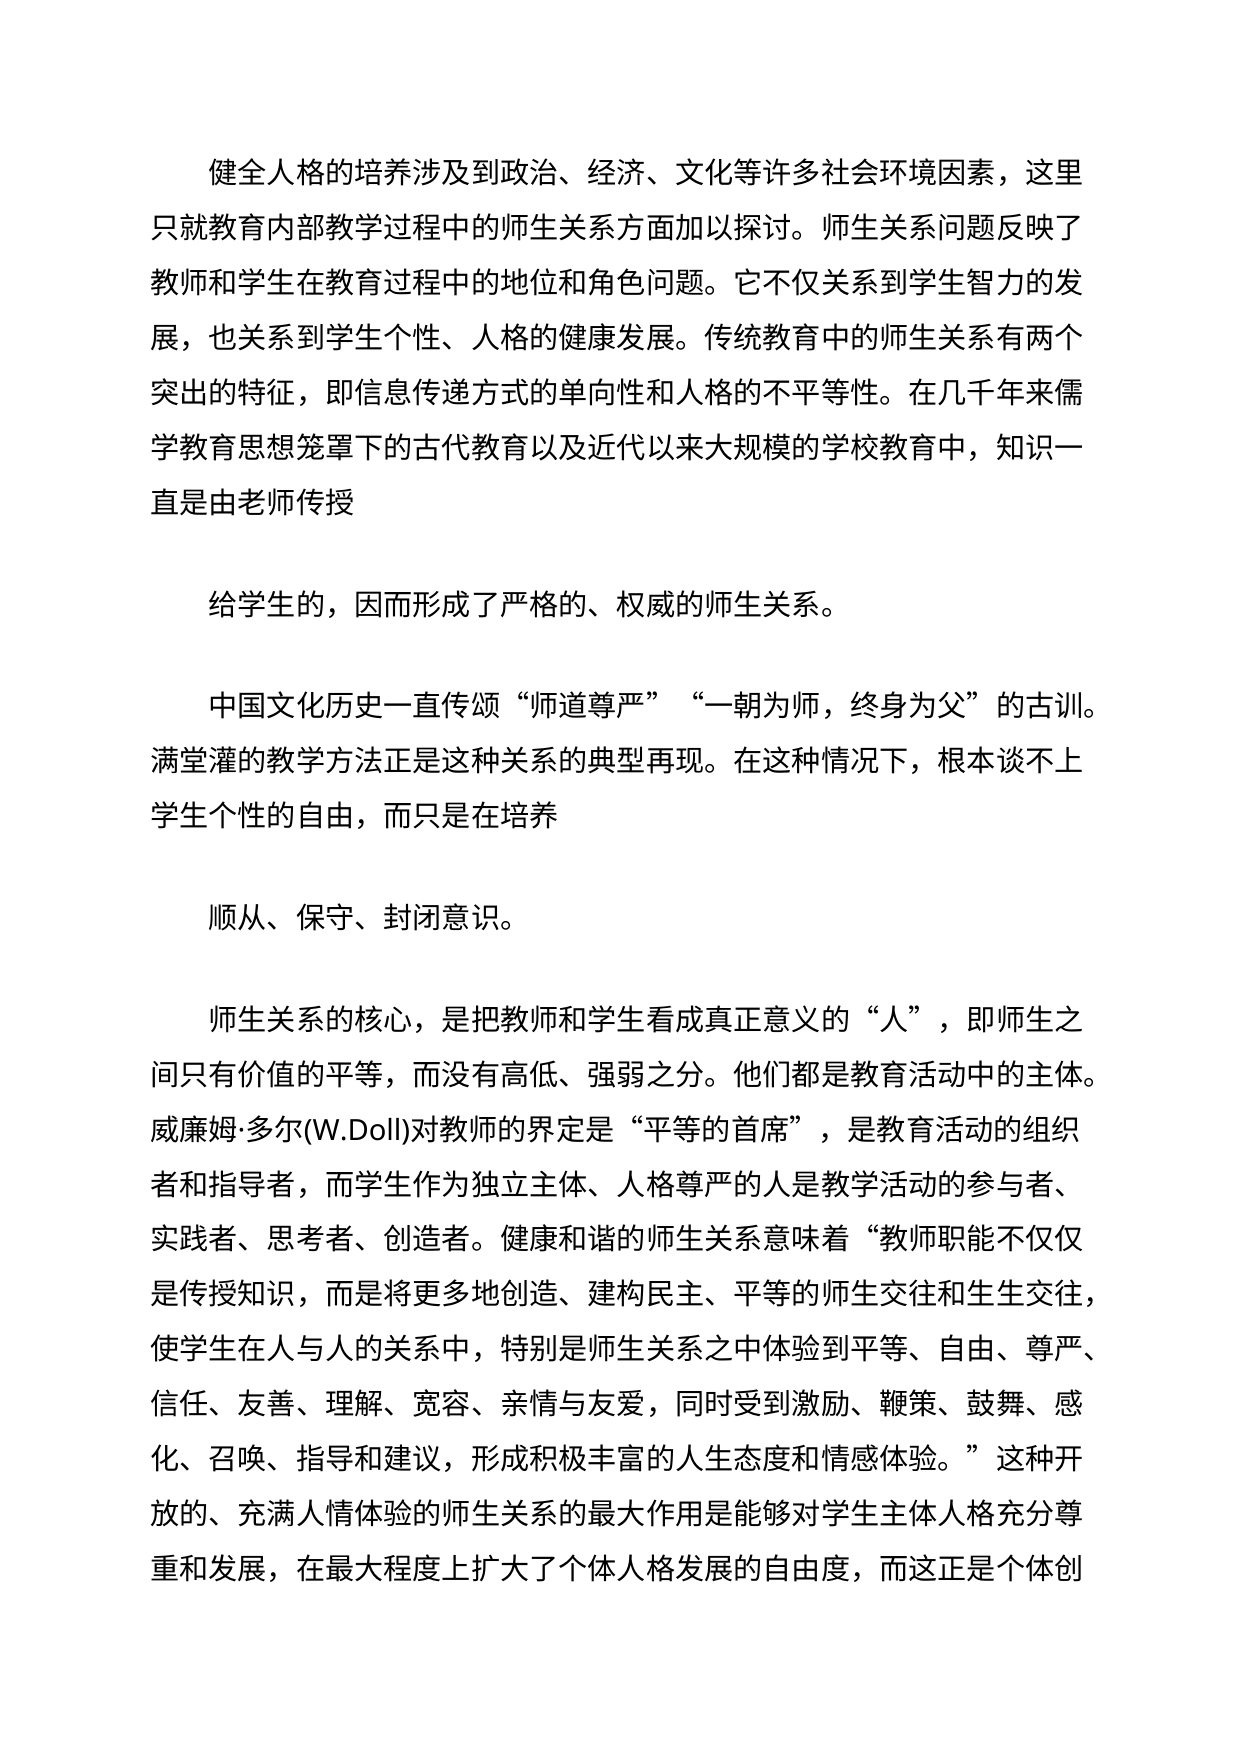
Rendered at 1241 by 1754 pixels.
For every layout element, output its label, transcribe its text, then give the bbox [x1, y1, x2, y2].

text 中国文化历史一直传颂“师道尊严”“一朝为师，终身为父”的古训。满堂灌的教学方法正是这种关系的典型再现。在这种情况下，根本谈不上学生个性的自由，而只是在培养 [150, 683, 1090, 835]
text 健全人格的培养涉及到政治、经济、文化等许多社会环境因素，这里只就教育内部教学过程中的师生关系方面加以探讨。师生关系问题反映了教师和学生在教育过程中的地位和角色问题。它不仅关系到学生智力的发展，也关系到学生个性、人格的健康发展。传统教育中的师生关系有两个突出的特征，即信息传递方式的单向性和人格的不平等性。在几千年来儒学教育思想笼罩下的古代教育以及近代以来大规模的学校教育中，知识一直是由老师传授 [150, 150, 1090, 522]
text 顺从、保守、封闭意识。 [150, 894, 1090, 937]
text 给学生的，因而形成了严格的、权威的师生关系。 [150, 581, 1090, 623]
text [150, 996, 1090, 1588]
